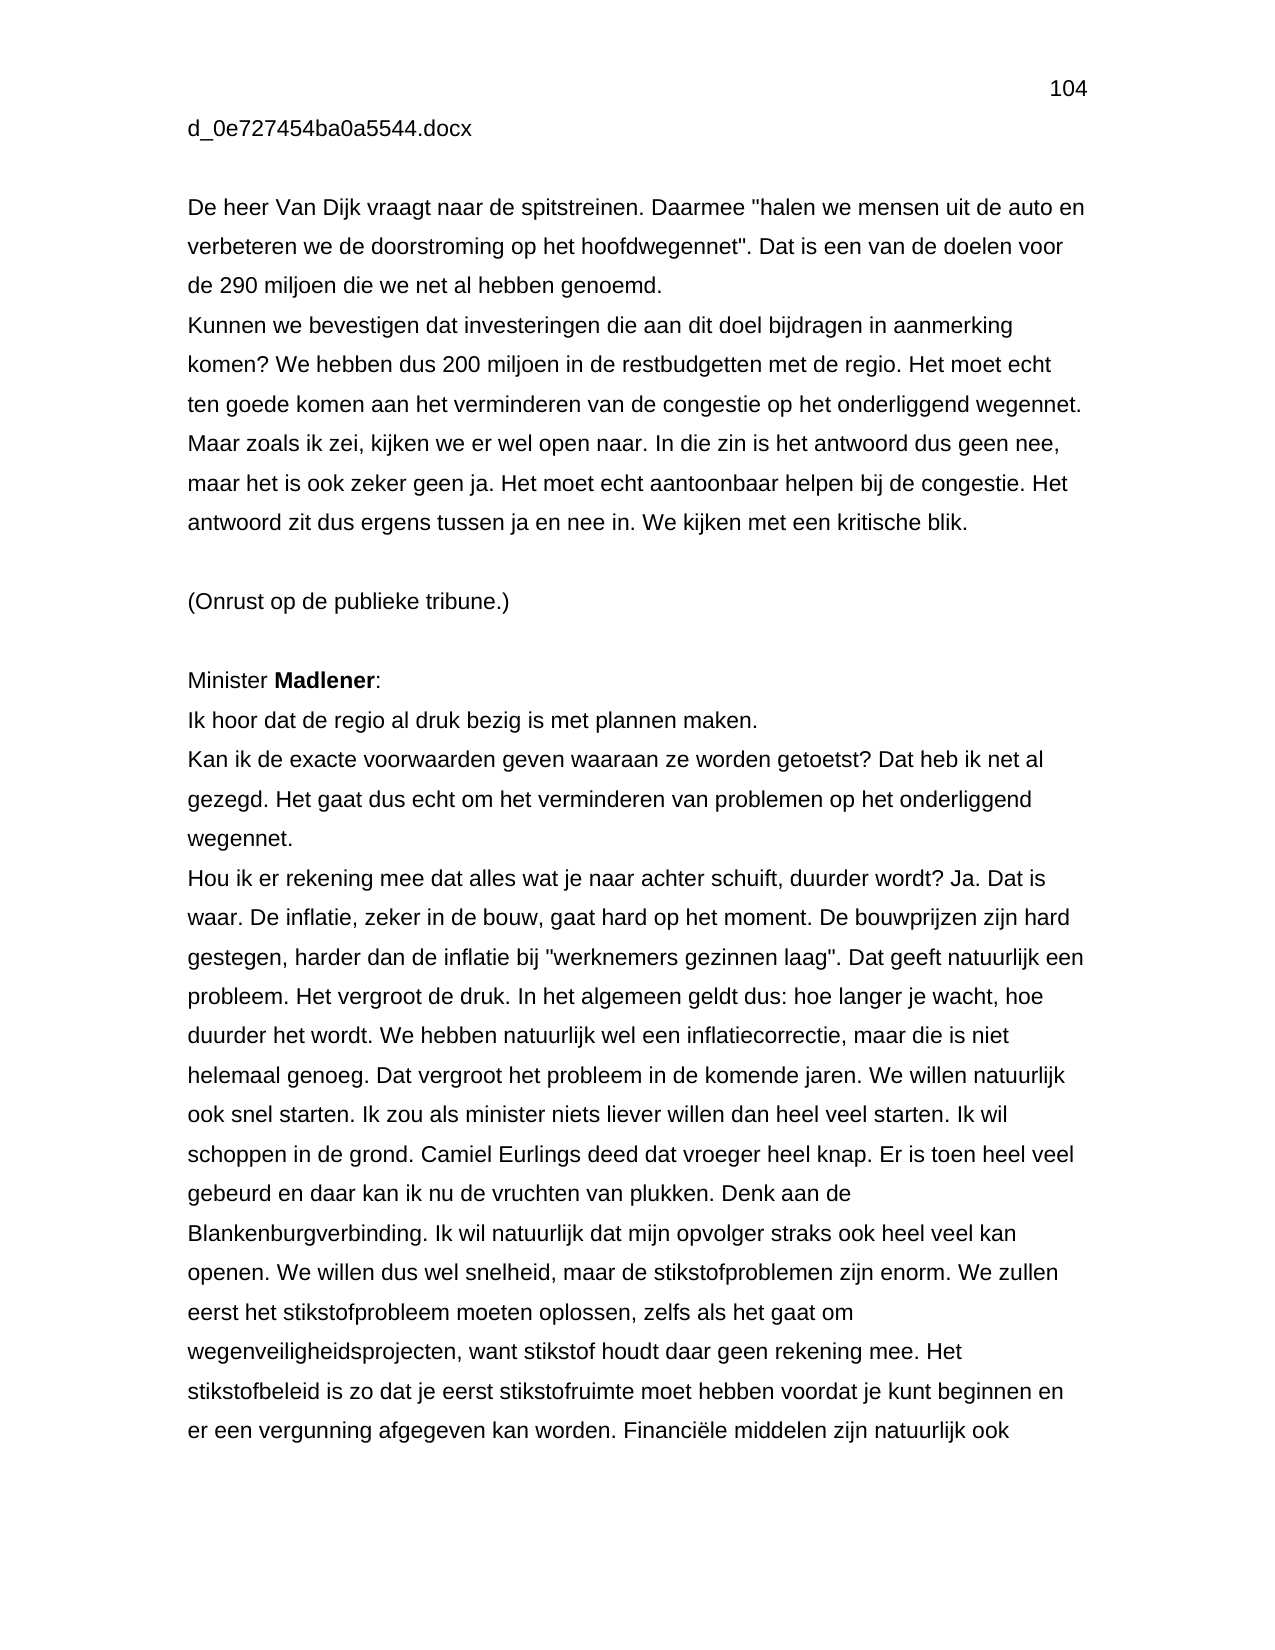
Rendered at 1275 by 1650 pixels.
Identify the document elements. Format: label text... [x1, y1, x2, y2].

text Kan ik de exacte voorwaarden geven waaraan ze worden getoetst? Dat heb ik net al gezegd. Het gaat dus echt om het verminderen van problemen op het onderliggend wegennet. [187, 746, 1087, 851]
text Kunnen we bevestigen dat investeringen die aan dit doel bijdragen in aanmerking komen? We hebben dus 200 miljoen in de restbudgetten met de regio. Het moet echt ten goede komen aan het verminderen van de congestie op het onderliggend wegennet. Maar zoals ik zei, kijken we er wel open naar. In die zin is het antwoord dus geen nee, maar het is ook zeker geen ja. Het moet echt aantoonbaar helpen bij de congestie. Het antwoord zit dus ergens tussen ja en nee in. We kijken met een kritische blik. [187, 312, 1087, 536]
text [187, 864, 1087, 1444]
text (Onrust op de publieke tribune.) [187, 588, 1087, 614]
text Minister Madlener: [187, 667, 1087, 693]
text De heer Van Dijk vraagt naar de spitstreinen. Daarmee "halen we mensen uit de auto en verbeteren we de doorstroming op het hoofdwegennet". Dat is een van de doelen voor de 290 miljoen die we net al hebben genoemd. [187, 193, 1087, 299]
text Ik hoor dat de regio al druk bezig is met plannen maken. [187, 707, 1087, 733]
